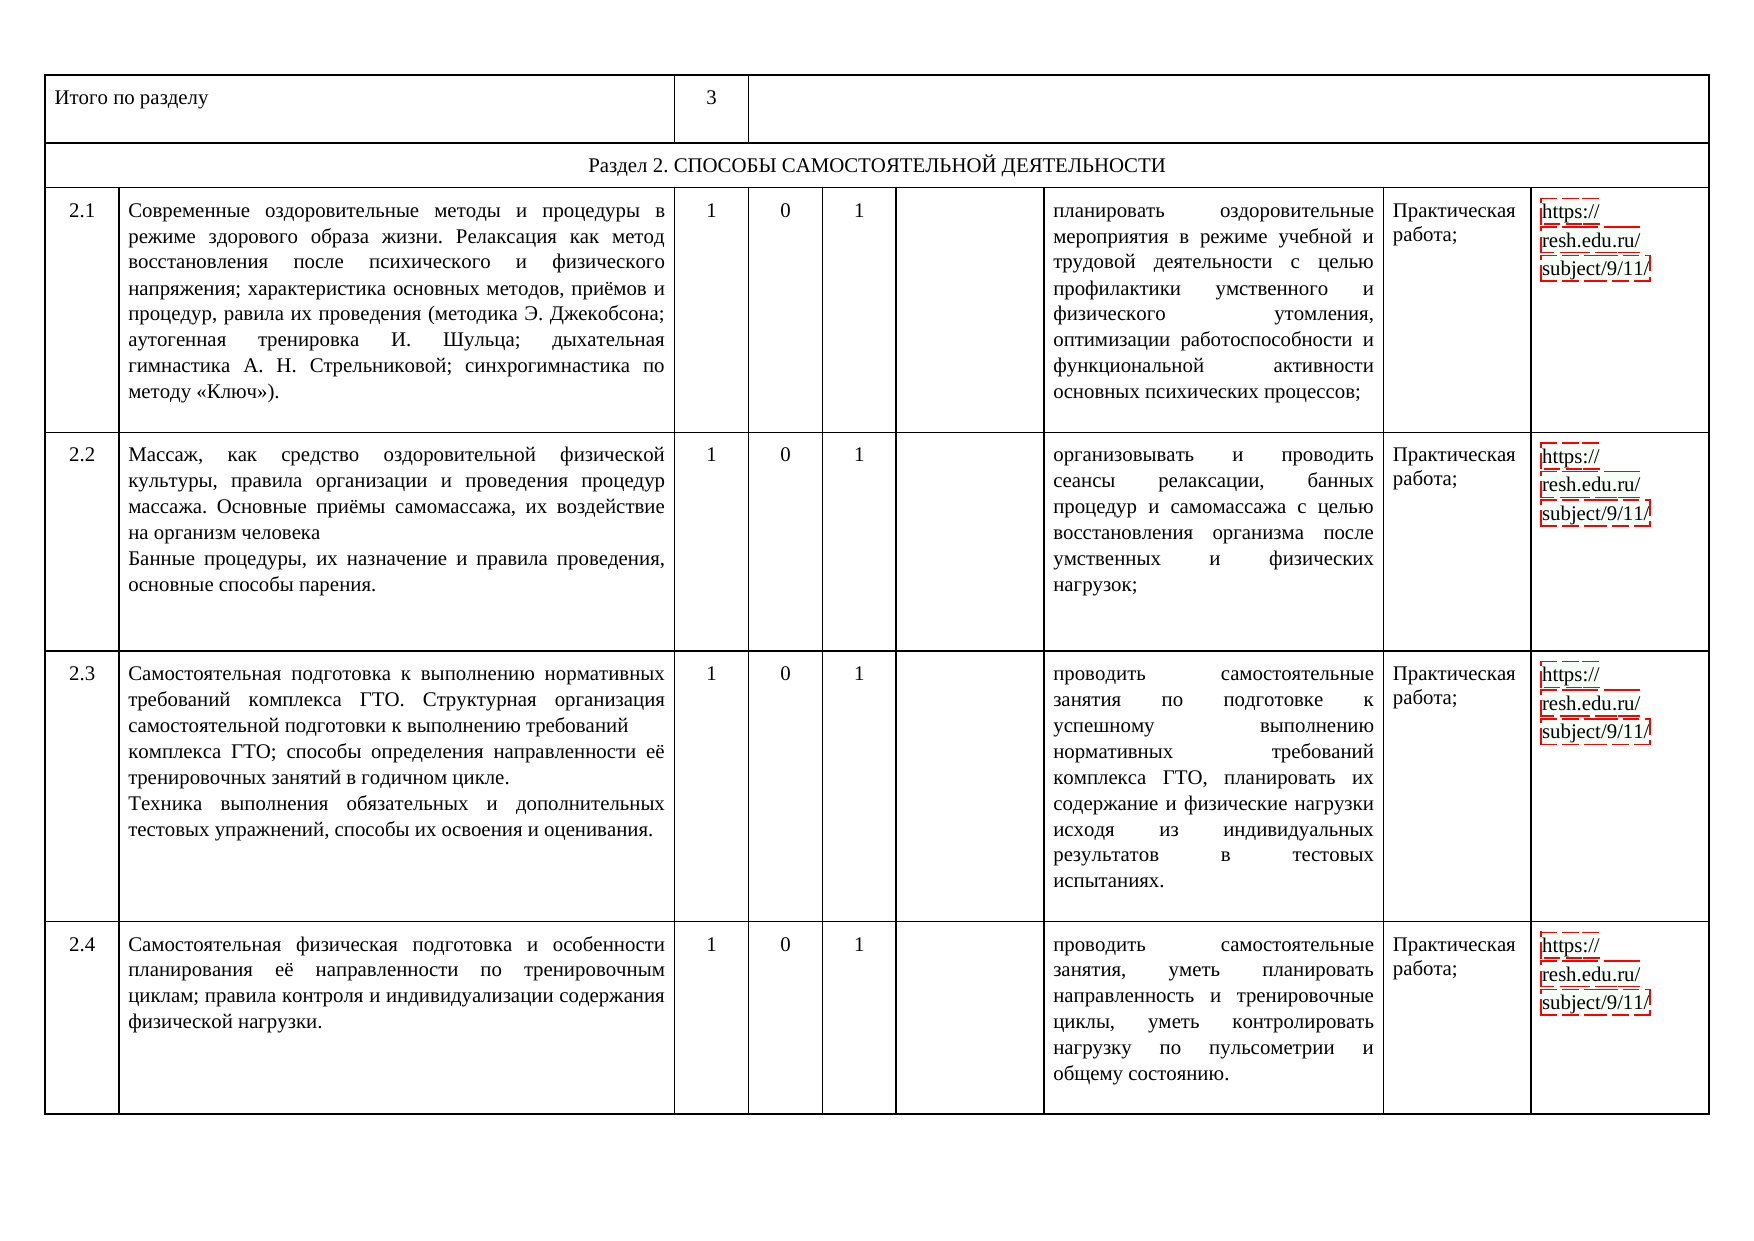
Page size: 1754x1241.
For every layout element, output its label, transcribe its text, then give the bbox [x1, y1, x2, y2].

table_cell https://resh.edu.ru/subject/9/11/ [1532, 188, 1708, 431]
table_cell Итого по разделу [46, 76, 674, 142]
table_cell проводить самостоятельные занятия по подготовке к успешному выполнению нормативных требований комплекса ГТО, планировать их содержание и физические нагрузки исходя из индивидуальных результатов в тестовых испытаниях. [1045, 652, 1383, 921]
table_cell Практическая работа; [1384, 922, 1530, 1113]
table_cell 2.1 [46, 188, 118, 431]
table_cell [897, 433, 1043, 650]
table_cell 0 [749, 433, 822, 650]
table_cell 0 [749, 652, 822, 921]
table_cell Современные оздоровительные методы и процедуры в режиме здорового образа жизни. Релаксация как метод восстановления после психического и физического напряжения; характеристика основных методов, приёмов и процедур, равила их проведения (методика Э. Джекобсона; аутогенная тренировка И. Шульца; дыхательная гимнастика А. Н. Стрельниковой; синхрогимнастика по методу «Ключ»). [120, 188, 674, 431]
table_cell Самостоятельная физическая подготовка и особенности планирования её направленности по тренировочным циклам; правила контроля и индивидуализации содержания физической нагрузки. [120, 922, 674, 1113]
table_cell 1 [823, 652, 895, 921]
table_cell [749, 76, 1708, 142]
table_cell Практическая работа; [1384, 652, 1530, 921]
table_cell [897, 922, 1043, 1113]
table_cell 1 [823, 922, 895, 1113]
table_cell планировать оздоровительные мероприятия в режиме учебной и трудовой деятельности с целью профилактики умственного и физического утомления, оптимизации работоспособности и функциональной активности основных психических процессов; [1045, 188, 1383, 431]
table_cell 3 [675, 76, 748, 142]
table_cell 1 [675, 652, 748, 921]
table_cell 0 [749, 188, 822, 431]
table_cell 1 [823, 433, 895, 650]
table_cell 2.4 [46, 922, 118, 1113]
table_cell Самостоятельная подготовка к выполнению нормативных требований комплекса ГТО. Структурная организация самостоятельной подготовки к выполнению требований комплекса ГТО; способы определения направленности её тренировочных занятий в годичном цикле. Техника выполнения обязательных и дополнительных тестовых упражнений, способы их освоения и оценивания. [120, 652, 674, 921]
table_cell https://resh.edu.ru/subject/9/11/ [1532, 922, 1708, 1113]
table_cell 1 [823, 188, 895, 431]
table_cell проводить самостоятельные занятия, уметь планировать направленность и тренировочные циклы, уметь контролировать нагрузку по пульсометрии и общему состоянию. [1045, 922, 1383, 1113]
table_cell 2.3 [46, 652, 118, 921]
table_cell Практическая работа; [1384, 188, 1530, 431]
table_cell 1 [675, 433, 748, 650]
table_cell 1 [675, 188, 748, 431]
table_cell 0 [749, 922, 822, 1113]
table_cell Практическая работа; [1384, 433, 1530, 650]
table_cell организовывать и проводить сеансы релаксации, банных процедур и самомассажа с целью восстановления организма после умственных и физических нагрузок; [1045, 433, 1383, 650]
table_cell 2.2 [46, 433, 118, 650]
table_cell 1 [675, 922, 748, 1113]
table_cell Раздел 2. СПОСОБЫ САМОСТОЯТЕЛЬНОЙ ДЕЯТЕЛЬНОСТИ [46, 144, 1708, 187]
table_cell [897, 652, 1043, 921]
table_cell Массаж, как средство оздоровительной физической культуры, правила организации и проведения процедур массажа. Основные приёмы самомассажа, их воздействие на организм человека Банные процедуры, их назначение и правила проведения, основные способы парения. [120, 433, 674, 650]
table_cell https://resh.edu.ru/subject/9/11/ [1532, 433, 1708, 650]
table_cell [897, 188, 1043, 431]
table_cell https://resh.edu.ru/subject/9/11/ [1532, 652, 1708, 921]
